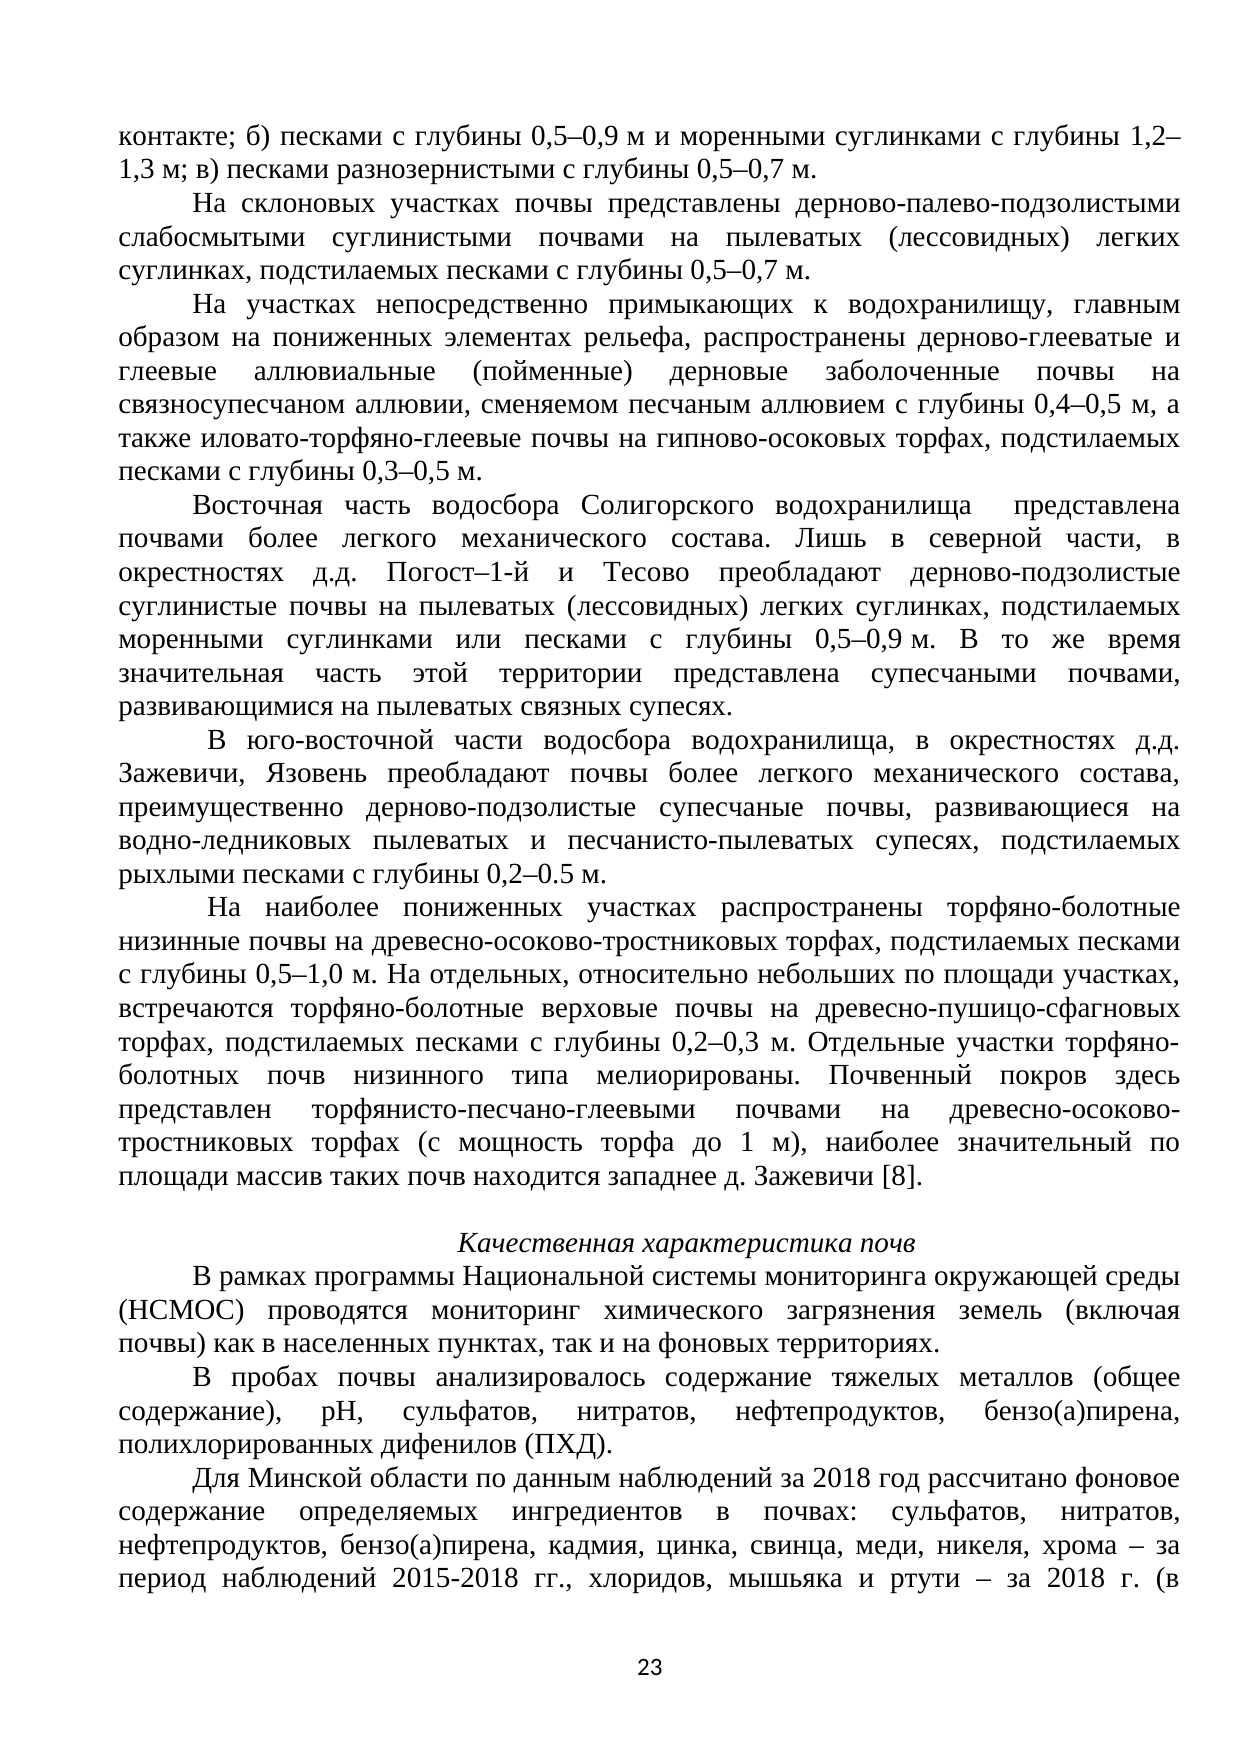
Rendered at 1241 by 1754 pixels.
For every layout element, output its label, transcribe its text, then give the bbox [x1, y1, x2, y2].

text Качественная характеристика почв [118, 1225, 1181, 1258]
text На склоновых участках почвы представлены дерново-палево-подзолистыми слабосмытыми суглинистыми почвами на пылеватых (лессовидных) легких суглинках, подстилаемых песками с глубины 0,5–0,7 м. [118, 185, 1181, 286]
text На наиболее пониженных участках распространены торфяно-болотные низинные почвы на древесно-осоково-тростниковых торфах, подстилаемых песками с глубины 0,5–1,0 м. На отдельных, относительно небольших по площади участках, встречаются торфяно-болотные верховые почвы на древесно-пушицо-сфагновых торфах, подстилаемых песками с глубины 0,2–0,3 м. Отдельные участки торфяно-болотных почв низинного типа мелиорированы. Почвенный покров здесь представлен торфянисто-песчано-глеевыми почвами на древесно-осоково-тростниковых торфах (с мощность торфа до 1 м), наиболее значительный по площади массив таких почв находится западнее д. Зажевичи [8]. [118, 889, 1181, 1191]
text На участках непосредственно примыкающих к водохранилищу, главным образом на пониженных элементах рельефа, распространены дерново-глееватые и глеевые аллювиальные (пойменные) дерновые заболоченные почвы на связносупесчаном аллювии, сменяемом песчаным аллювием с глубины 0,4–0,5 м, а также иловато-торфяно-глеевые почвы на гипново-осоковых торфах, подстилаемых песками с глубины 0,3–0,5 м. [118, 286, 1181, 487]
text В юго-восточной части водосбора водохранилища, в окрестностях д.д. Зажевичи, Язовень преобладают почвы более легкого механического состава, преимущественно дерново-подзолистые супесчаные почвы, развивающиеся на водно-ледниковых пылеватых и песчанисто-пылеватых супесях, подстилаемых рыхлыми песками с глубины 0,2–0.5 м. [118, 722, 1181, 889]
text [118, 1460, 1181, 1594]
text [118, 118, 1181, 185]
text Восточная часть водосбора Солигорского водохранилища представлена почвами более легкого механического состава. Лишь в северной части, в окрестностях д.д. Погост–1-й и Тесово преобладают дерново-подзолистые суглинистые почвы на пылеватых (лессовидных) легких суглинках, подстилаемых моренными суглинками или песками с глубины 0,5–0,9 м. В то же время значительная часть этой территории представлена супесчаными почвами, развивающимися на пылеватых связных супесях. [118, 487, 1181, 722]
text В пробах почвы анализировалось содержание тяжелых металлов (общее содержание), pH, сульфатов, нитратов, нефтепродуктов, бензо(а)пирена, полихлорированных дифенилов (ПХД). [118, 1359, 1181, 1460]
text В рамках программы Национальной системы мониторинга окружающей среды (НСМОС) проводятся мониторинг химического загрязнения земель (включая почвы) как в населенных пунктах, так и на фоновых территориях. [118, 1258, 1181, 1359]
